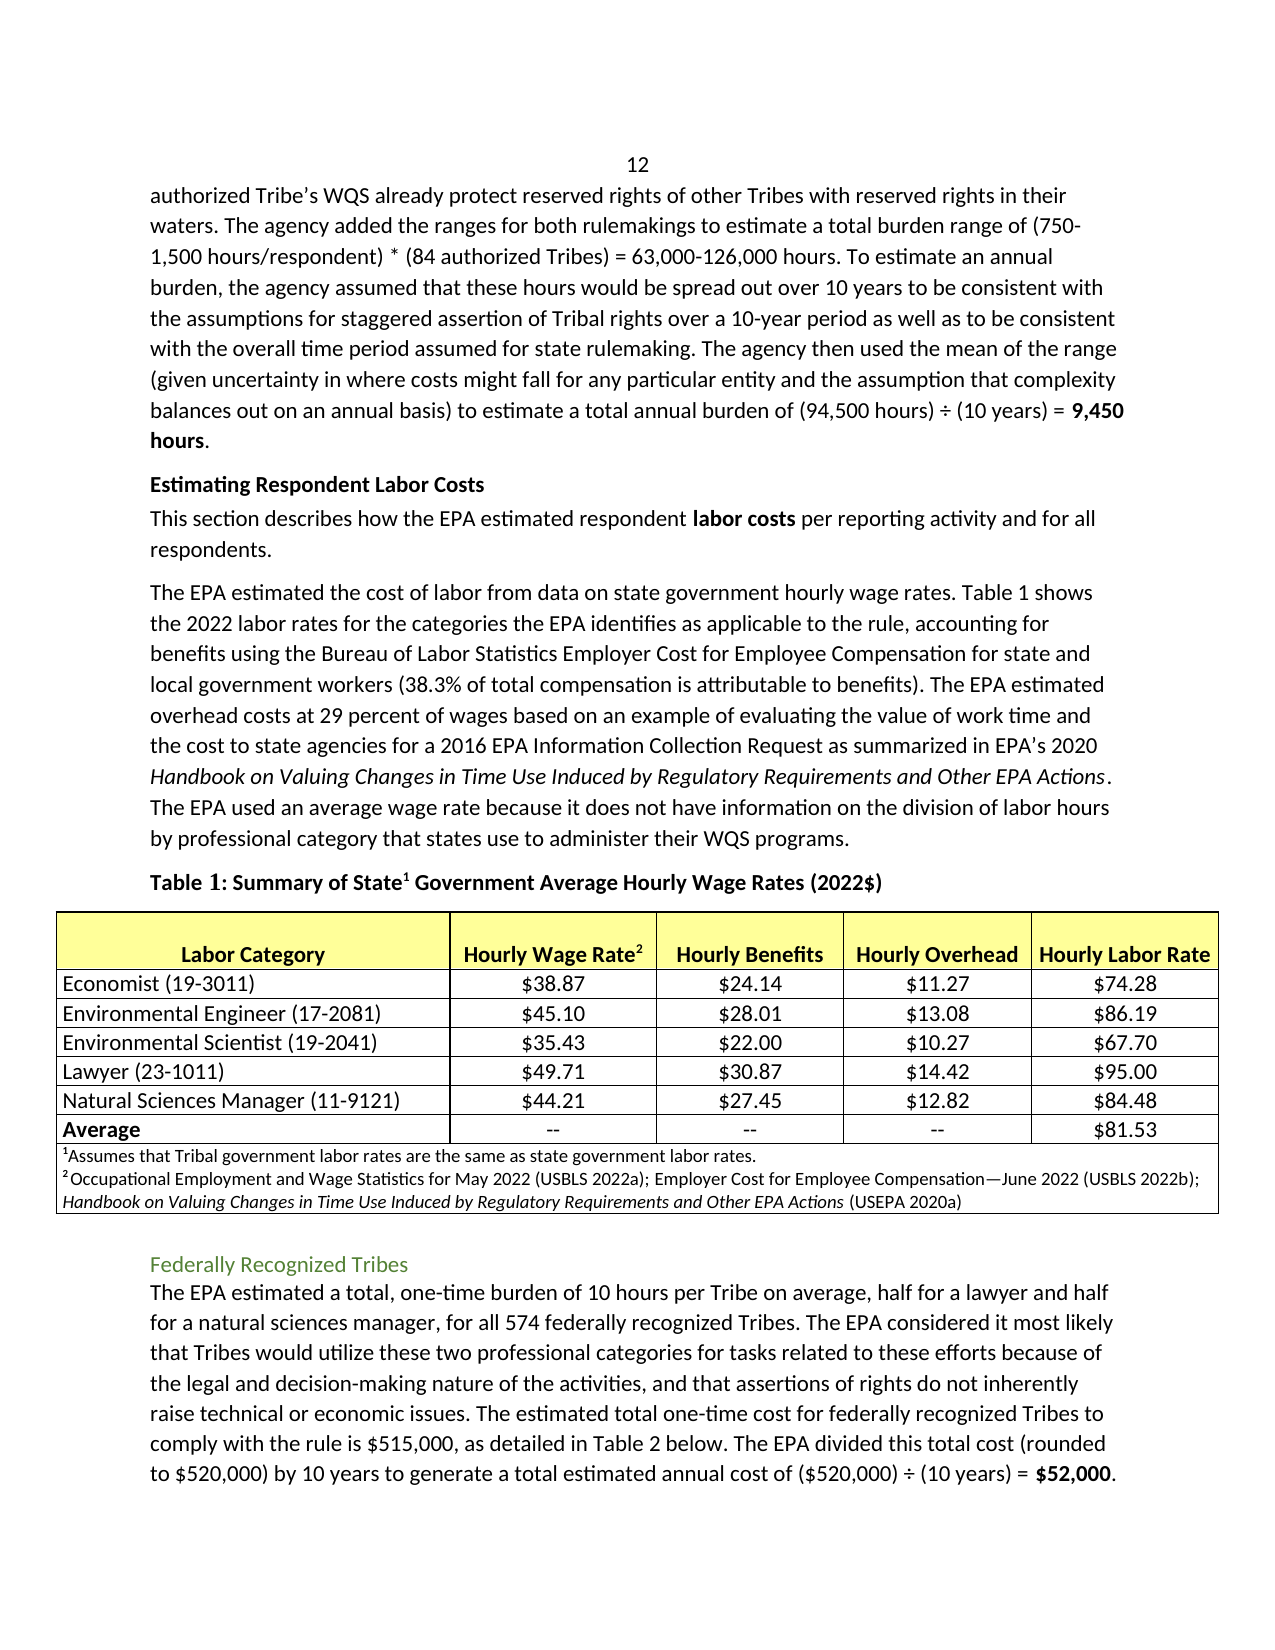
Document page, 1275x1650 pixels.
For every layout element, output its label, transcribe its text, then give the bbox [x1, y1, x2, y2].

text The EPA estimated the cost of labor from data on state government hourly wage rates. Table 1 shows the 2022 labor rates for the categories the EPA identifies as applicable to the rule, accounting for benefits using the Bureau of Labor Statistics Employer Cost for Employee Compensation for state and local government workers (38.3% of total compensation is attributable to benefits). The EPA estimated overhead costs at 29 percent of wages based on an example of evaluating the value of work time and the cost to state agencies for a 2016 EPA Information Collection Request as summarized in EPA’s 2020 Handbook on Valuing Changes in Time Use Induced by Regulatory Requirements and Other EPA Actions. The EPA used an average wage rate because it does not have information on the division of labor hours by professional category that states use to administer their WQS programs. [150, 578, 1125, 852]
table_cell $22.00 [657, 1028, 843, 1056]
table_cell $35.43 [451, 1028, 656, 1056]
table_cell $10.27 [844, 1028, 1031, 1056]
table_cell $84.48 [1032, 1086, 1218, 1114]
table_cell $11.27 [844, 970, 1031, 998]
table_cell $28.01 [657, 999, 843, 1027]
table_cell $14.42 [844, 1057, 1031, 1085]
table_cell $67.70 [1032, 1028, 1218, 1056]
table_cell $74.28 [1032, 970, 1218, 998]
table_cell $27.45 [657, 1086, 843, 1114]
table_cell $13.08 [844, 999, 1031, 1027]
table_cell Environmental Scientist (19-2041) [57, 1028, 449, 1056]
table_cell -- [451, 1115, 656, 1143]
table_header Hourly Wage Rate2 [451, 913, 656, 968]
table_cell 1Assumes that Tribal government labor rates are the same as state government labor rates. 2 Occupational Employment and Wage Statistics for May 2022 (USBLS 2022a); Employer Cost for Employee Compensation—June 2022 (USBLS 2022b); Handbook on Valuing Changes in Time Use Induced by Regulatory Requirements and Other EPA Actions (USEPA 2020a) [57, 1144, 1218, 1213]
table_cell $45.10 [451, 999, 656, 1027]
table_cell $38.87 [451, 970, 656, 998]
table_header Hourly Overhead [844, 913, 1031, 968]
table_cell Lawyer (23-1011) [57, 1057, 449, 1085]
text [150, 150, 1125, 454]
table_cell Average [57, 1115, 449, 1143]
subtitle Federally Recognized Tribes [150, 1250, 1125, 1278]
table_header Hourly Benefits [657, 913, 843, 968]
text This section describes how the EPA estimated respondent labor costs per reporting activity and for all respondents. [150, 504, 1125, 563]
subtitle Estimating Respondent Labor Costs [150, 470, 1125, 498]
table_cell Natural Sciences Manager (11-9121) [57, 1086, 449, 1114]
table_cell $44.21 [451, 1086, 656, 1114]
table_cell $49.71 [451, 1057, 656, 1085]
table_cell $30.87 [657, 1057, 843, 1085]
table_cell $12.82 [844, 1086, 1031, 1114]
table_cell $24.14 [657, 970, 843, 998]
text The EPA estimated a total, one-time burden of 10 hours per Tribe on average, half for a lawyer and half for a natural sciences manager, for all 574 federally recognized Tribes. The EPA considered it most likely that Tribes would utilize these two professional categories for tasks related to these efforts because of the legal and decision-making nature of the activities, and that assertions of rights do not inherently raise technical or economic issues. The estimated total one-time cost for federally recognized Tribes to comply with the rule is $515,000, as detailed in Table 2 below. The EPA divided this total cost (rounded to $520,000) by 10 years to generate a total estimated annual cost of ($520,000) ÷ (10 years) = $52,000. [150, 1278, 1125, 1487]
table_cell -- [657, 1115, 843, 1143]
table_cell -- [844, 1115, 1031, 1143]
table_cell Economist (19-3011) [57, 970, 449, 998]
text Table 1: Summary of State1 Government Average Hourly Wage Rates (2022$) [150, 867, 1125, 896]
table_cell $95.00 [1032, 1057, 1218, 1085]
table_cell Environmental Engineer (17-2081) [57, 999, 449, 1027]
table_header Hourly Labor Rate [1032, 913, 1218, 968]
table_cell $81.53 [1032, 1115, 1218, 1143]
table_header Labor Category [57, 913, 449, 968]
table_cell $86.19 [1032, 999, 1218, 1027]
